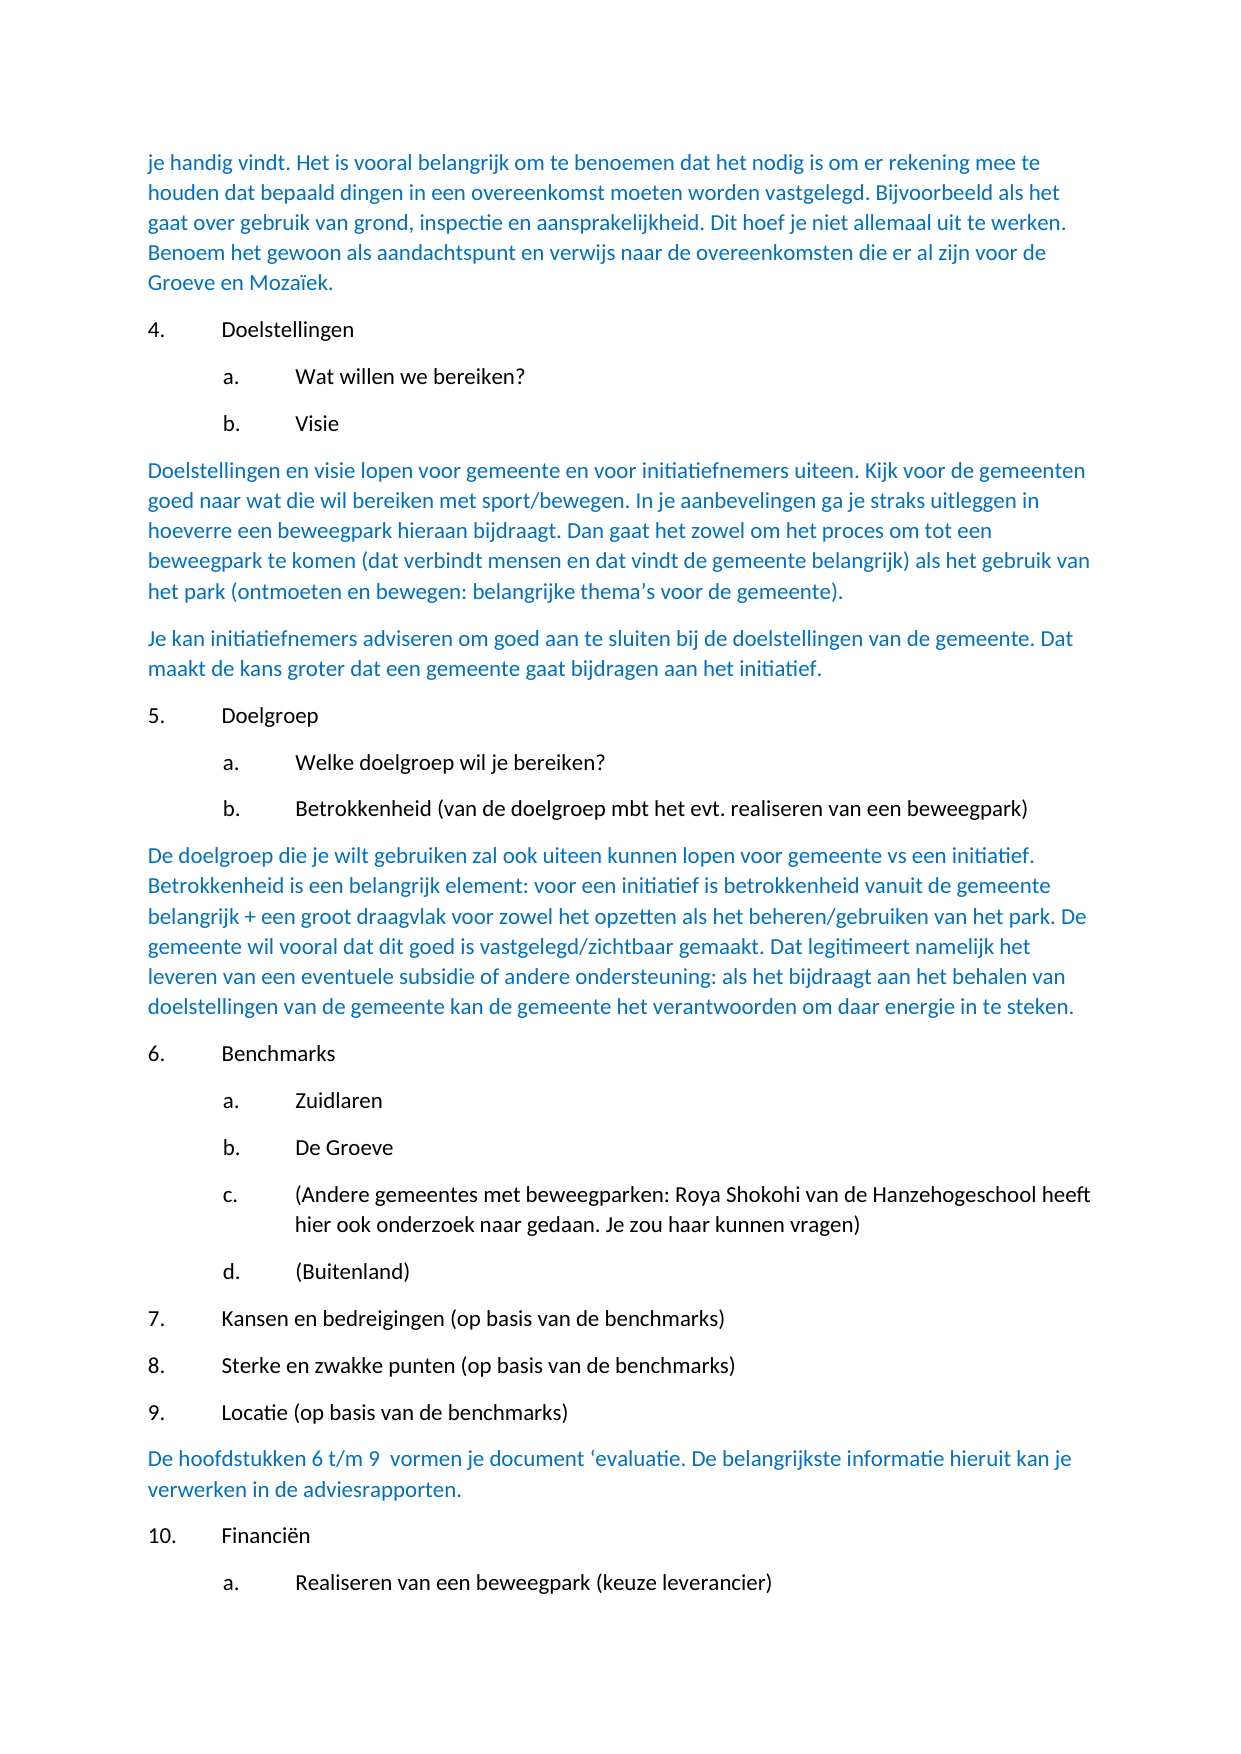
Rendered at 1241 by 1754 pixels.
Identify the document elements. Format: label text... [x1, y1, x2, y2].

text 10. Financiën [148, 1522, 1093, 1549]
text a. Wat willen we bereiken? [223, 362, 1093, 390]
text a. Zuidlaren [223, 1086, 1093, 1114]
text d. (Buitenland) [223, 1257, 1093, 1285]
text Je kan initiatiefnemers adviseren om goed aan te sluiten bij de doelstellingen van de gemeente. Dat maakt de kans groter dat een gemeente gaat bijdragen aan het initiatief. [148, 624, 1093, 682]
text De hoofdstukken 6 t/m 9 vormen je document ‘evaluatie. De belangrijkste informatie hieruit kan je verwerken in de adviesrapporten. [148, 1444, 1093, 1503]
text b. De Groeve [223, 1133, 1093, 1161]
text 8. Sterke en zwakke punten (op basis van de benchmarks) [148, 1351, 1093, 1379]
text b. Betrokkenheid (van de doelgroep mbt het evt. realiseren van een beweegpark) [223, 794, 1093, 822]
text b. Visie [223, 409, 1093, 437]
text 7. Kansen en bedreigingen (op basis van de benchmarks) [148, 1304, 1093, 1332]
text c. (Andere gemeentes met beweegparken: Roya Shokohi van de Hanzehogeschool heeft hier ook onderzoek naar gedaan. Je zou haar kunnen vragen) [223, 1180, 1093, 1238]
text a. Realiseren van een beweegpark (keuze leverancier) [223, 1568, 1093, 1596]
text 4. Doelstellingen [148, 315, 1093, 343]
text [148, 148, 1093, 296]
text a. Welke doelgroep wil je bereiken? [223, 748, 1093, 776]
text 6. Benchmarks [148, 1039, 1093, 1067]
text Doelstellingen en visie lopen voor gemeente en voor initiatiefnemers uiteen. Kijk voor de gemeenten goed naar wat die wil bereiken met sport/bewegen. In je aanbevelingen ga je straks uitleggen in hoeverre een beweegpark hieraan bijdraagt. Dan gaat het zowel om het proces om tot een beweegpark te komen (dat verbindt mensen en dat vindt de gemeente belangrijk) als het gebruik van het park (ontmoeten en bewegen: belangrijke thema’s voor de gemeente). [148, 456, 1093, 605]
text De doelgroep die je wilt gebruiken zal ook uiteen kunnen lopen voor gemeente vs een initiatief. Betrokkenheid is een belangrijk element: voor een initiatief is betrokkenheid vanuit de gemeente belangrijk + een groot draagvlak voor zowel het opzetten als het beheren/gebruiken van het park. De gemeente wil vooral dat dit goed is vastgelegd/zichtbaar gemaakt. Dat legitimeert namelijk het leveren van een eventuele subsidie of andere ondersteuning: als het bijdraagt aan het behalen van doelstellingen van de gemeente kan de gemeente het verantwoorden om daar energie in te steken. [148, 841, 1093, 1020]
text 9. Locatie (op basis van de benchmarks) [148, 1398, 1093, 1426]
text 5. Doelgroep [148, 701, 1093, 729]
